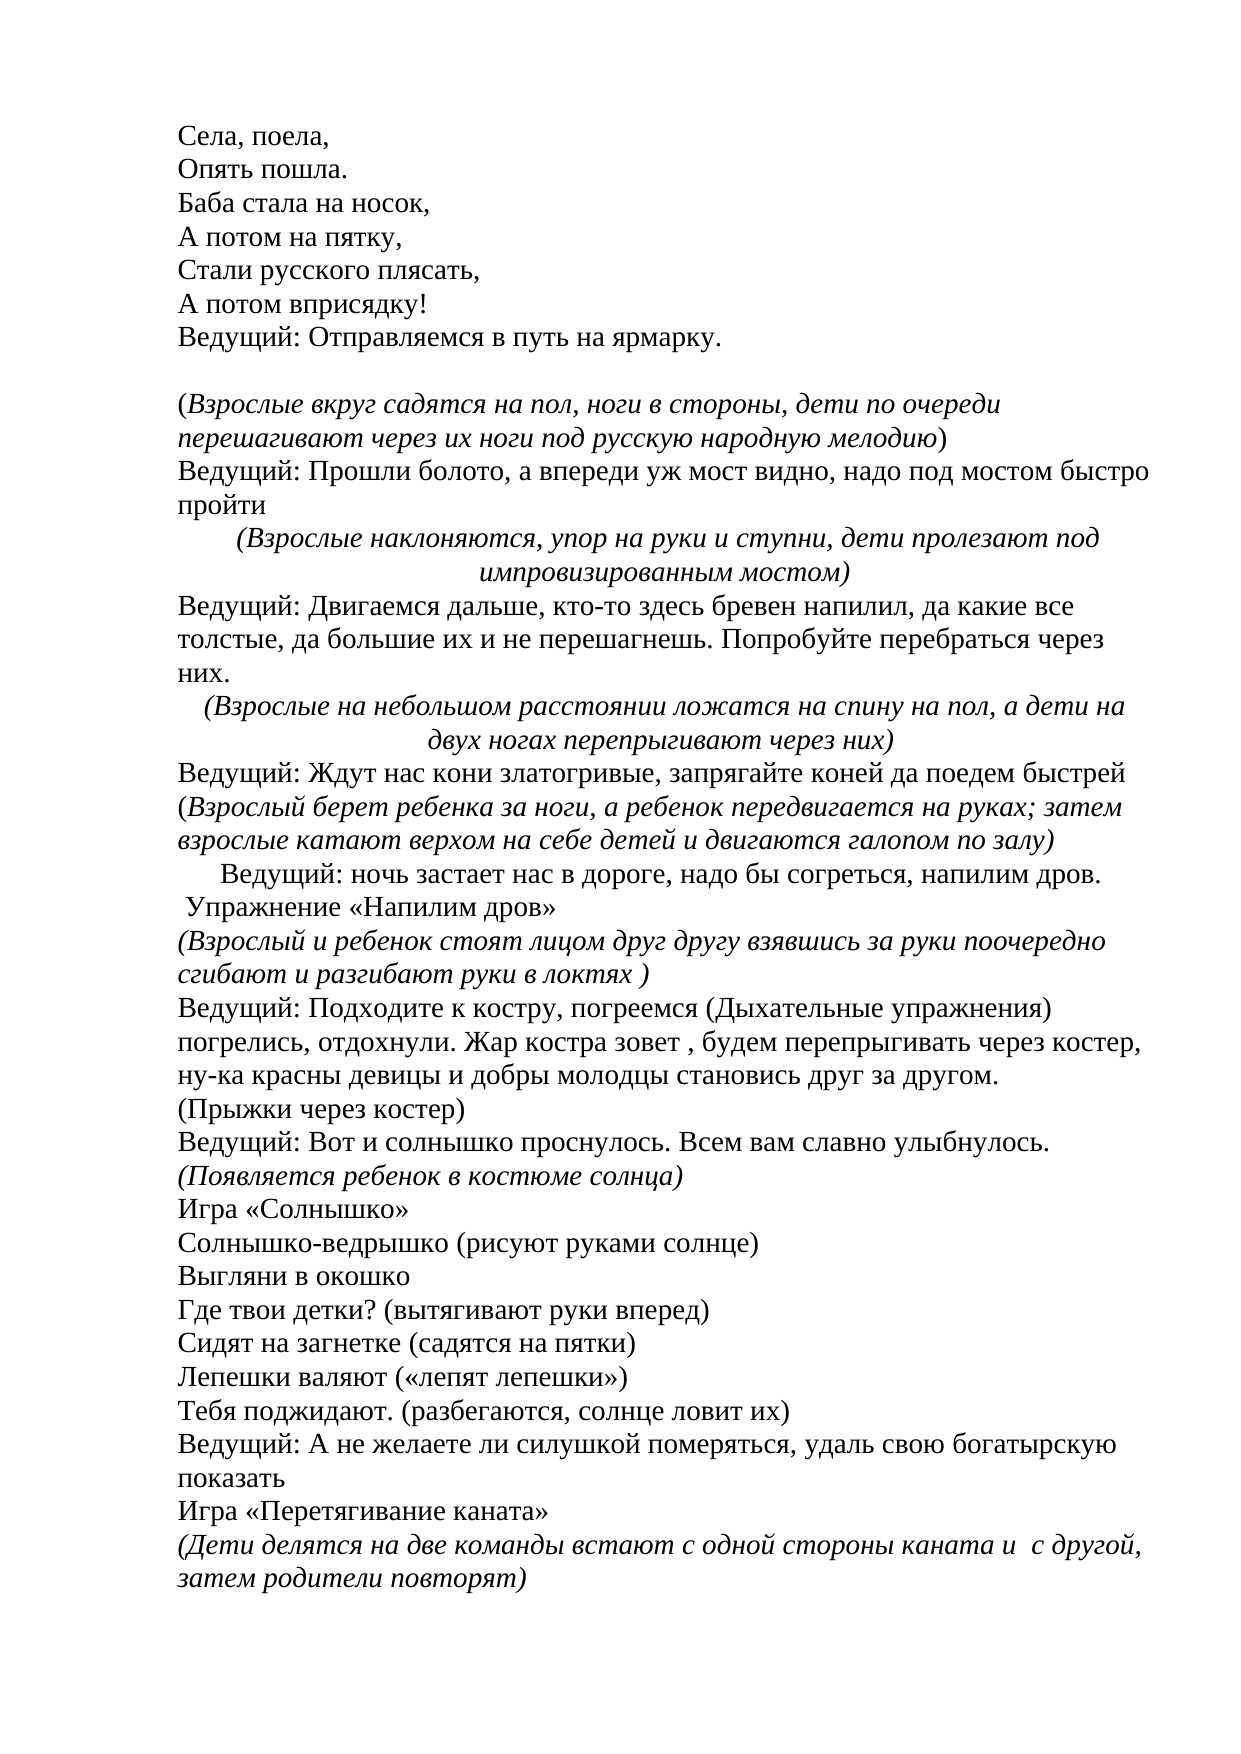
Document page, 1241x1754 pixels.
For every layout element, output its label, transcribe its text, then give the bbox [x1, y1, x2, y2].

text (Дети делятся на две команды встают с одной стороны каната и с другой, затем родители повторят) [177, 1527, 1152, 1594]
text (Взрослые наклоняются, упор на руки и ступни, дети пролезают под импровизированным мостом) [177, 521, 1152, 588]
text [177, 118, 1152, 319]
text Ведущий: Прошли болото, а впереди уж мост видно, надо под мостом быстро пройти [177, 453, 1152, 521]
text Упражнение «Напилим дров» [177, 889, 1152, 923]
text погрелись, отдохнули. Жар костра зовет , будем перепрыгивать через костер, ну-ка красны девицы и добры молодцы становись друг за другом. [177, 1024, 1152, 1091]
text Сидят на загнетке (садятся на пятки) [177, 1326, 1152, 1359]
text Выгляни в окошко [177, 1258, 1152, 1292]
text Игра «Солнышко» [177, 1191, 1152, 1225]
text Где твои детки? (вытягивают руки вперед) [177, 1292, 1152, 1326]
text Солнышко-ведрышко (рисуют руками солнце) [177, 1225, 1152, 1258]
text Ведущий: А не желаете ли силушкой померяться, удаль свою богатырскую показать [177, 1426, 1152, 1493]
text (Взрослые на небольшом расстоянии ложатся на спину на пол, а дети на двух ногах перепрыгивают через них) [177, 688, 1152, 755]
text (Взрослый берет ребенка за ноги, а ребенок передвигается на руках; затем взрослые катают верхом на себе детей и двигаются галопом по залу) [177, 789, 1152, 856]
text Ведущий: Двигаемся дальше, кто-то здесь бревен напилил, да какие все толстые, да большие их и не перешагнешь. Попробуйте перебраться через них. [177, 588, 1152, 688]
text Ведущий: ночь застает нас в дороге, надо бы согреться, напилим дров. [177, 856, 1152, 889]
text Игра «Перетягивание каната» [177, 1493, 1152, 1527]
text (Взрослый и ребенок стоят лицом друг другу взявшись за руки поочередно сгибают и разгибают руки в локтях ) [177, 923, 1152, 990]
text Ведущий: Вот и солнышко проснулось. Всем вам славно улыбнулось. [177, 1124, 1152, 1158]
text Тебя поджидают. (разбегаются, солнце ловит их) [177, 1393, 1152, 1426]
text Ведущий: Ждут нас кони златогривые, запрягайте коней да поедем быстрей [177, 755, 1152, 789]
text Ведущий: Отправляемся в путь на ярмарку. [177, 319, 1152, 353]
text Ведущий: Подходите к костру, погреемся (Дыхательные упражнения) [177, 990, 1152, 1024]
text (Появляется ребенок в костюме солнца) [177, 1158, 1152, 1191]
text (Взрослые вкруг садятся на пол, ноги в стороны, дети по очереди перешагивают через их ноги под русскую народную мелодию) [177, 386, 1152, 453]
text Лепешки валяют («лепят лепешки») [177, 1359, 1152, 1393]
text (Прыжки через костер) [177, 1091, 1152, 1124]
